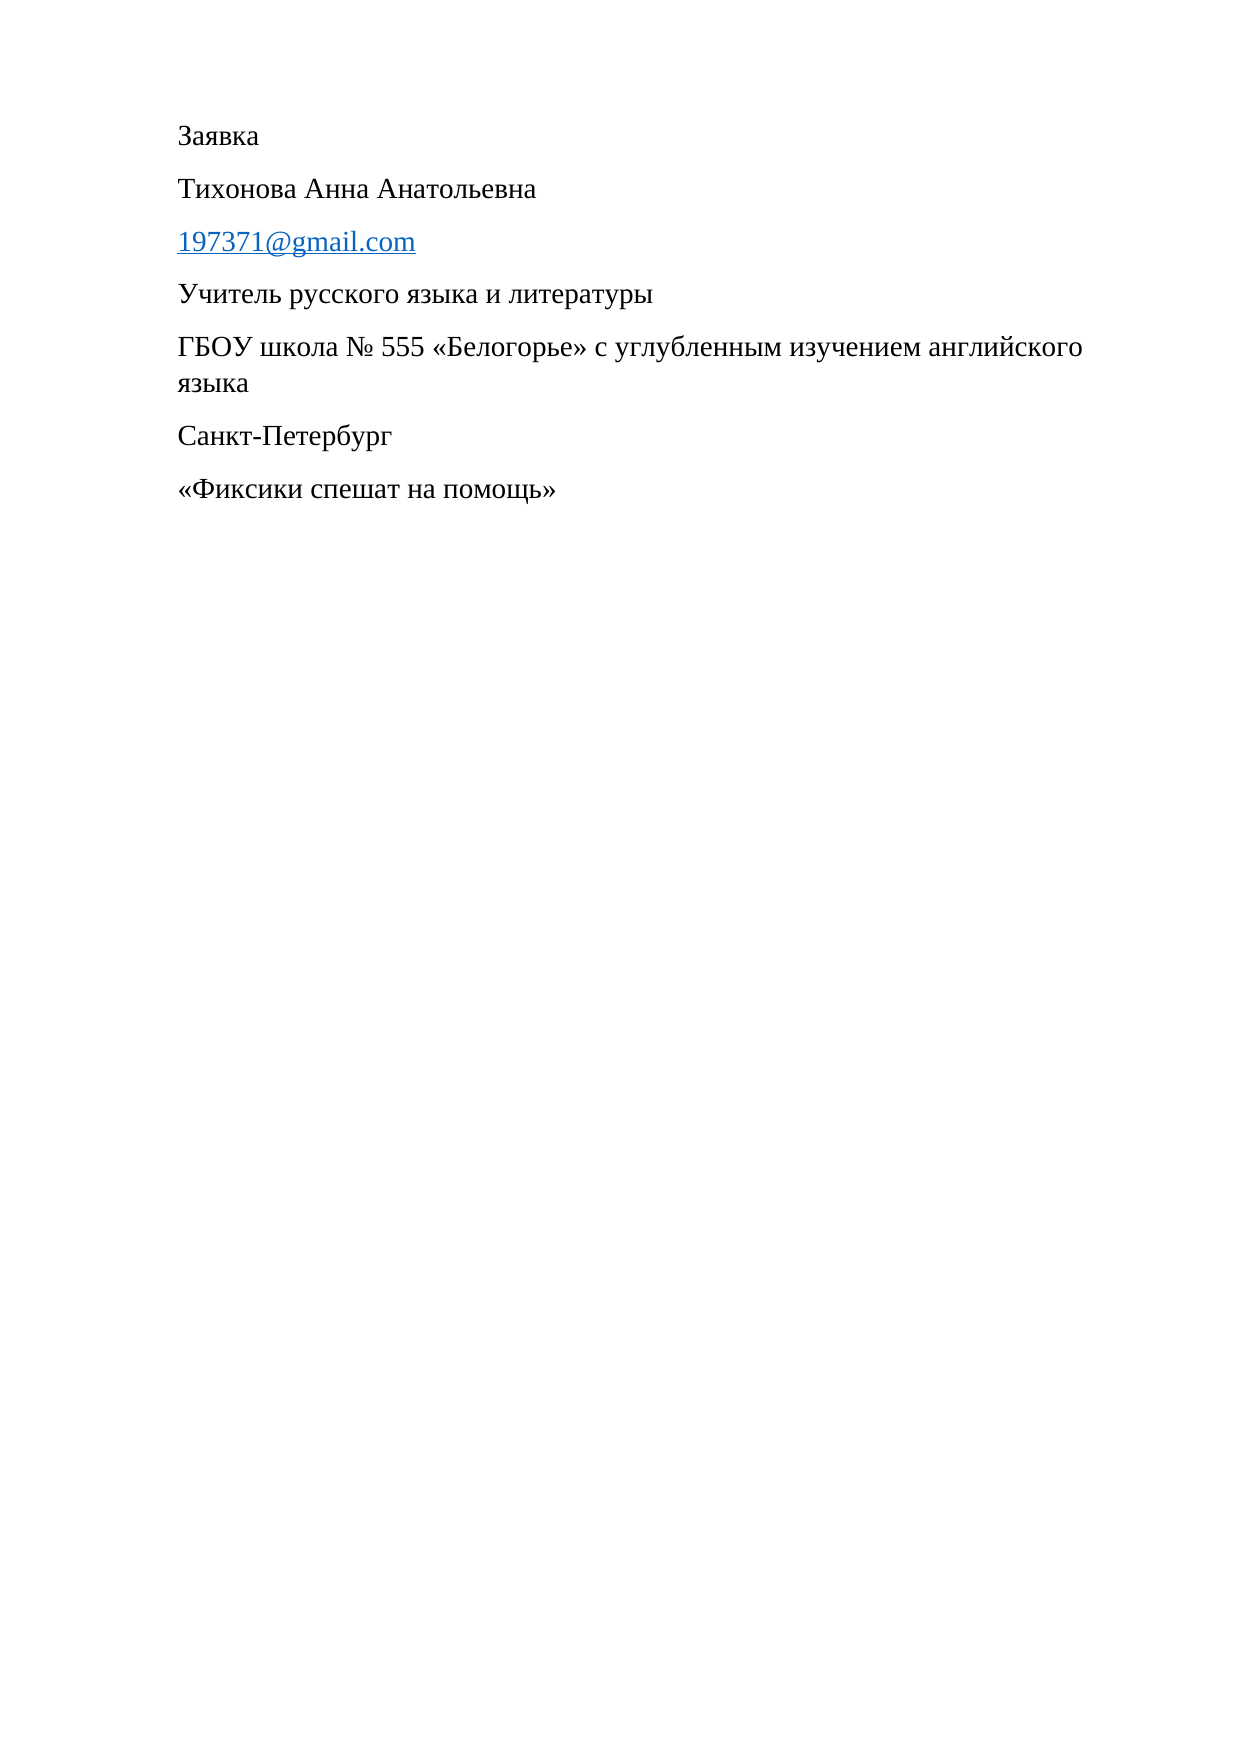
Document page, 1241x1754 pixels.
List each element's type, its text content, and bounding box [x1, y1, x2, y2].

text Тихонова Анна Анатольевна [177, 171, 1152, 204]
text Санкт-Петербург [177, 418, 1152, 452]
text 197371@gmail.com [177, 224, 1152, 257]
text Заявка [177, 118, 1152, 152]
text ГБОУ школа № 555 «Белогорье» с углубленным изучением английского языка [177, 329, 1152, 399]
text Учитель русского языка и литературы [177, 277, 1152, 310]
text «Фиксики спешат на помощь» [177, 471, 1152, 505]
